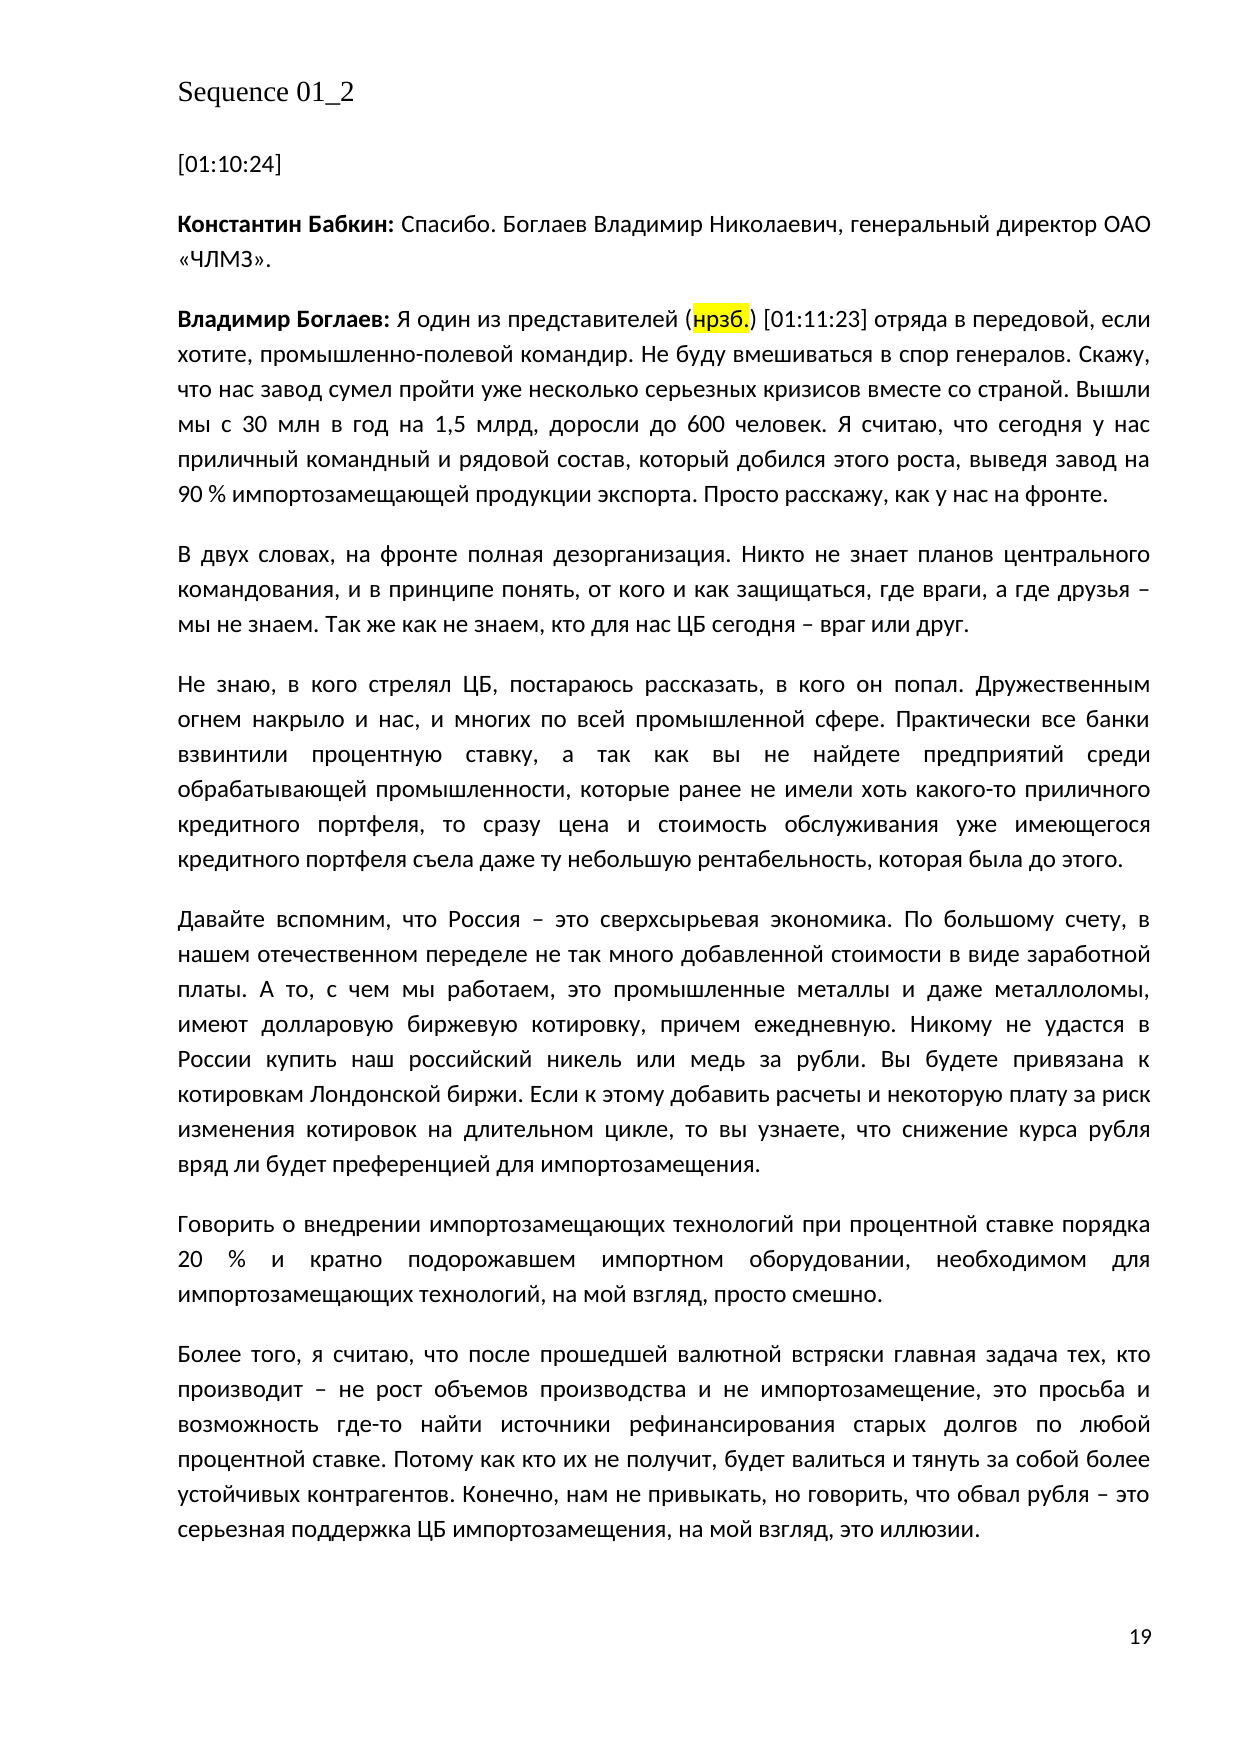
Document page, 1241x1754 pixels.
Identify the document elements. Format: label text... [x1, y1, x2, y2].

text Константин Бабкин: Спасибо. Боглаев Владимир Николаевич, генеральный директор ОАО «ЧЛМЗ». [177, 208, 1152, 273]
text Более того, я считаю, что после прошедшей валютной встряски главная задача тех, кто производит – не рост объемов производства и не импортозамещение, это просьба и возможность где-то найти источники рефинансирования старых долгов по любой процентной ставке. Потому как кто их не получит, будет валиться и тянуть за собой более устойчивых контрагентов. Конечно, нам не привыкать, но говорить, что обвал рубля – это серьезная поддержка ЦБ импортозамещения, на мой взгляд, это иллюзии. [177, 1338, 1152, 1543]
text Давайте вспомним, что Россия – это сверхсырьевая экономика. По большому счету, в нашем отечественном переделе не так много добавленной стоимости в виде заработной платы. А то, с чем мы работаем, это промышленные металлы и даже металлоломы, имеют долларовую биржевую котировку, причем ежедневную. Никому не удастся в России купить наш российский никель или медь за рубли. Вы будете привязана к котировкам Лондонской биржи. Если к этому добавить расчеты и некоторую плату за риск изменения котировок на длительном цикле, то вы узнаете, что снижение курса рубля вряд ли будет преференцией для импортозамещения. [177, 903, 1152, 1178]
text Владимир Боглаев: Я один из представителей (нрзб.) [01:11:23] отряда в передовой, если хотите, промышленно-полевой командир. Не буду вмешиваться в спор генералов. Скажу, что нас завод сумел пройти уже несколько серьезных кризисов вместе со страной. Вышли мы с 30 млн в год на 1,5 млрд, доросли до 600 человек. Я считаю, что сегодня у нас приличный командный и рядовой состав, который добился этого роста, выведя завод на 90 % импортозамещающей продукции экспорта. Просто расскажу, как у нас на фронте. [177, 303, 1152, 508]
text Говорить о внедрении импортозамещающих технологий при процентной ставке порядка 20 % и кратно подорожавшем импортном оборудовании, необходимом для импортозамещающих технологий, на мой взгляд, просто смешно. [177, 1208, 1152, 1308]
text [01:10:24] [177, 148, 1152, 178]
text Не знаю, в кого стрелял ЦБ, постараюсь рассказать, в кого он попал. Дружественным огнем накрыло и нас, и многих по всей промышленной сфере. Практически все банки взвинтили процентную ставку, а так как вы не найдете предприятий среди обрабатывающей промышленности, которые ранее не имели хоть какого-то приличного кредитного портфеля, то сразу цена и стоимость обслуживания уже имеющегося кредитного портфеля съела даже ту небольшую рентабельность, которая была до этого. [177, 668, 1152, 873]
text В двух словах, на фронте полная дезорганизация. Никто не знает планов центрального командования, и в принципе понять, от кого и как защищаться, где враги, а где друзья – мы не знаем. Так же как не знаем, кто для нас ЦБ сегодня – враг или друг. [177, 538, 1152, 638]
